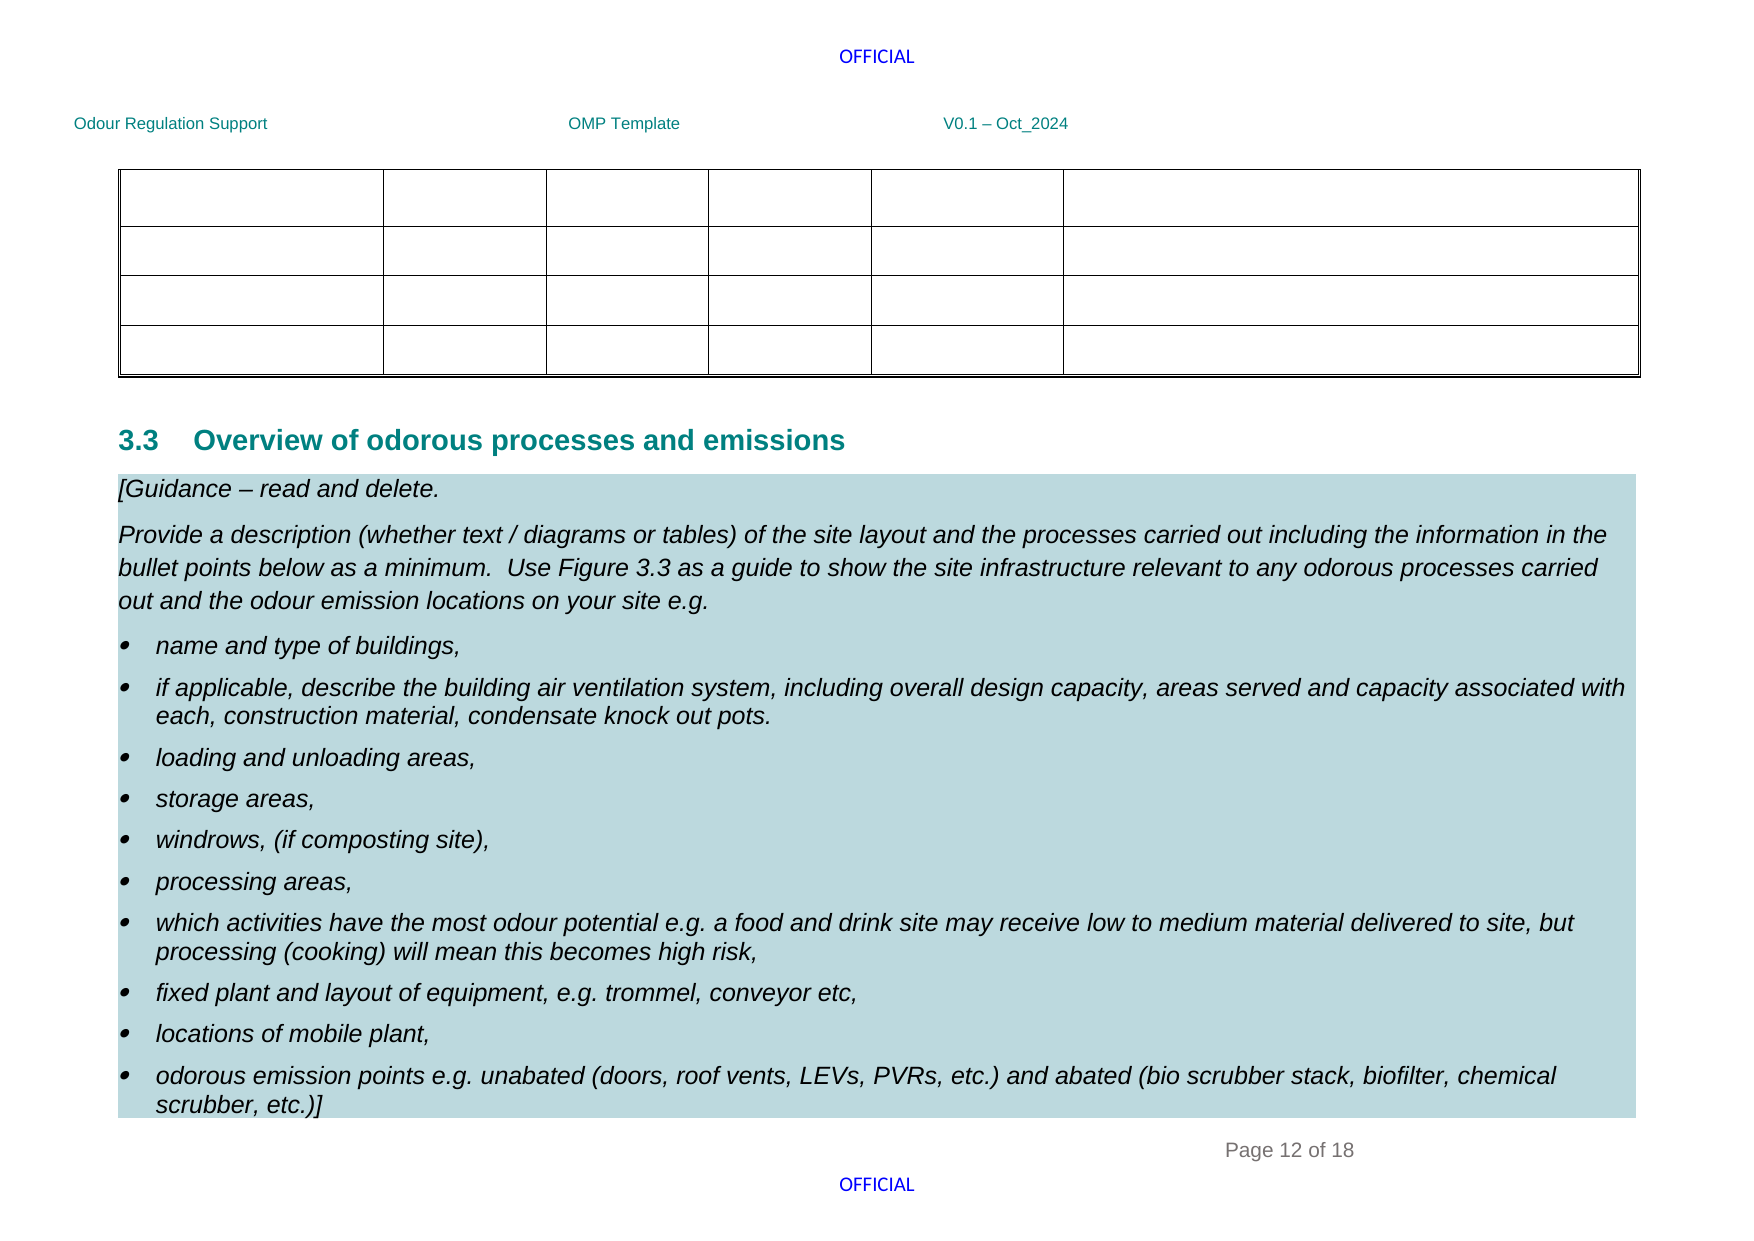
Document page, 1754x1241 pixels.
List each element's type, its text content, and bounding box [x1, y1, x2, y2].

table_cell [547, 326, 708, 374]
table_cell [384, 227, 546, 275]
subtitle 3.3 Overview of odorous processes and emissions [118, 423, 1636, 457]
list if applicable, describe the building air ventilation system, including overall design capacity, areas served and capacity associated with each, construction material, condensate knock out pots. [118, 672, 1636, 730]
table_cell [547, 276, 708, 325]
list locations of mobile plant, [118, 1019, 1636, 1048]
table_cell [709, 276, 871, 325]
list windrows, (if composting site), [118, 825, 1636, 854]
table_cell [872, 170, 1063, 226]
table_cell [709, 227, 871, 275]
table_cell [121, 276, 383, 325]
table_cell [1064, 326, 1638, 374]
table_cell [709, 170, 871, 226]
table_cell [384, 326, 546, 374]
table_cell [384, 276, 546, 325]
list storage areas, [118, 784, 1636, 813]
list loading and unloading areas, [118, 743, 1636, 771]
table_cell [121, 170, 383, 226]
text [Guidance – read and delete. [118, 474, 1636, 503]
list name and type of buildings, [118, 631, 1636, 660]
table_cell [1064, 276, 1638, 325]
table_cell [872, 276, 1063, 325]
table_cell [547, 227, 708, 275]
table_cell [872, 227, 1063, 275]
table_cell [547, 170, 708, 226]
list which activities have the most odour potential e.g. a food and drink site may receive low to medium material delivered to site, but processing (cooking) will mean this becomes high risk, [118, 908, 1636, 966]
list odorous emission points e.g. unabated (doors, roof vents, LEVs, PVRs, etc.) and abated (bio scrubber stack, biofilter, chemical scrubber, etc.)] [118, 1061, 1636, 1118]
table_cell [1064, 170, 1638, 226]
table_cell [709, 326, 871, 374]
list processing areas, [118, 867, 1636, 896]
table_cell [384, 170, 546, 226]
text Provide a description (whether text / diagrams or tables) of the site layout and the processes carried out including the information in the bullet points below as a minimum. Use Figure 3.3 as a guide to show the site infrastructure relevant to any odorous processes carried out and the odour emission locations on your site e.g. [118, 519, 1636, 614]
table_cell [872, 326, 1063, 374]
table_cell [121, 227, 383, 275]
table_cell [121, 326, 383, 374]
list fixed plant and layout of equipment, e.g. trommel, conveyor etc, [118, 978, 1636, 1007]
table_cell [1064, 227, 1638, 275]
